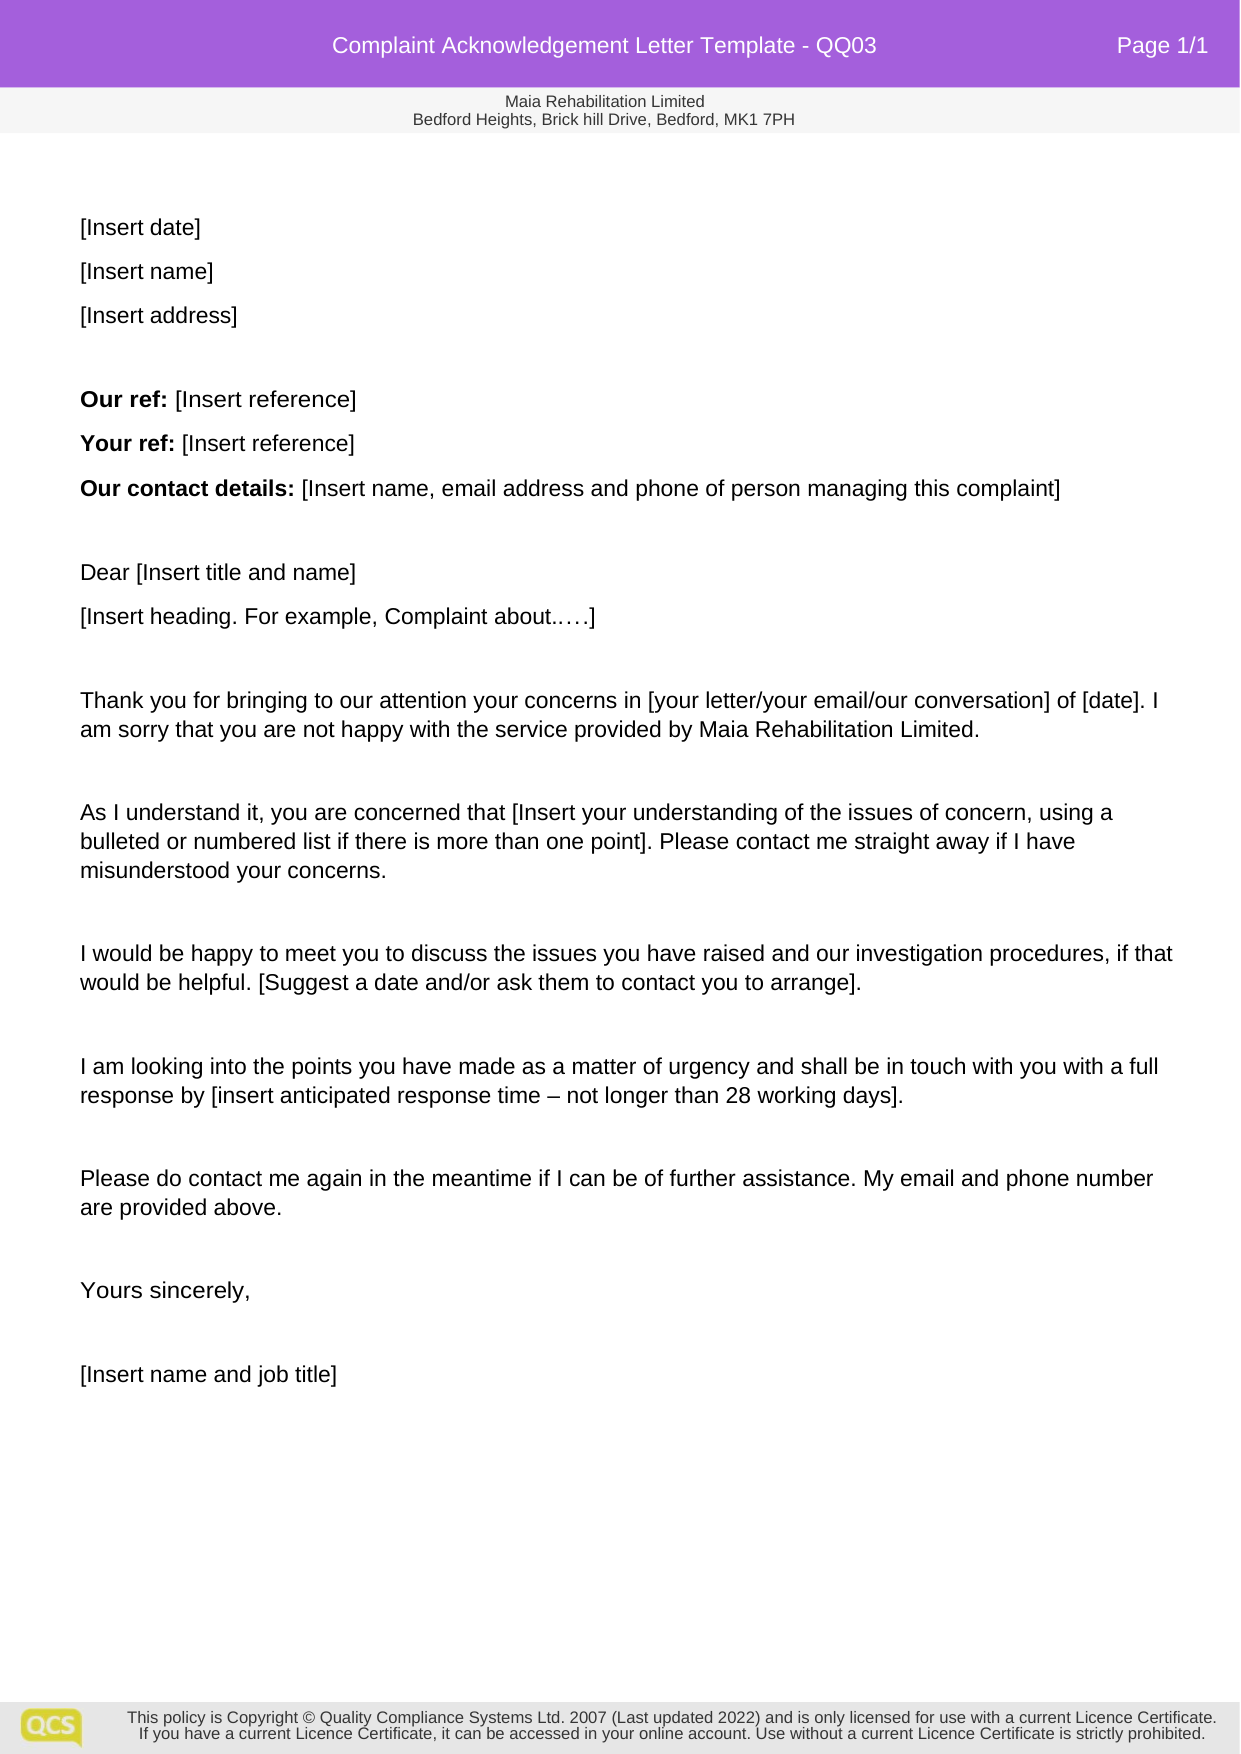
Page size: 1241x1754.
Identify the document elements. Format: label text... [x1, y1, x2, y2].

text I would be happy to meet you to discuss the issues you have raised and our investigation procedures, if that would be helpful. [Suggest a date and/or ask them to contact you to arrange]. [80, 940, 1198, 996]
text As I understand it, you are concerned that [Insert your understanding of the issues of concern, using a bulleted or numbered list if there is more than one point]. Please contact me straight away if I have misunderstood your concerns. [80, 799, 1184, 883]
text Your ref: [Insert reference] [80, 430, 1198, 457]
text Yours sincerely, [80, 1277, 1198, 1304]
text [Insert name and job title] [80, 1361, 1198, 1387]
picture [20, 1708, 84, 1750]
subtitle Dear [Insert title and name] [80, 558, 1198, 585]
text [Insert heading. For example, Complaint about. ] [80, 603, 1198, 629]
text [Insert date] [Insert name] [Insert address] [80, 214, 241, 328]
text Thank you for bringing to our attention your concerns in [your letter/your email/our conversation] of [date]. I am sorry that you are not happy with the service provided by Maia Rehabilitation Limited. [80, 687, 1184, 742]
text I am looking into the points you have made as a matter of urgency and shall be in touch with you with a full response by [insert anticipated response time – not longer than 28 working days]. [80, 1053, 1198, 1108]
text Our contact details: [Insert name, email address and phone of person managing this complaint] [80, 475, 1198, 501]
text Please do contact me again in the meantime if I can be of further assistance. My email and phone number are provided above. [80, 1165, 1184, 1220]
text Our ref: [Insert reference] [80, 386, 1198, 412]
